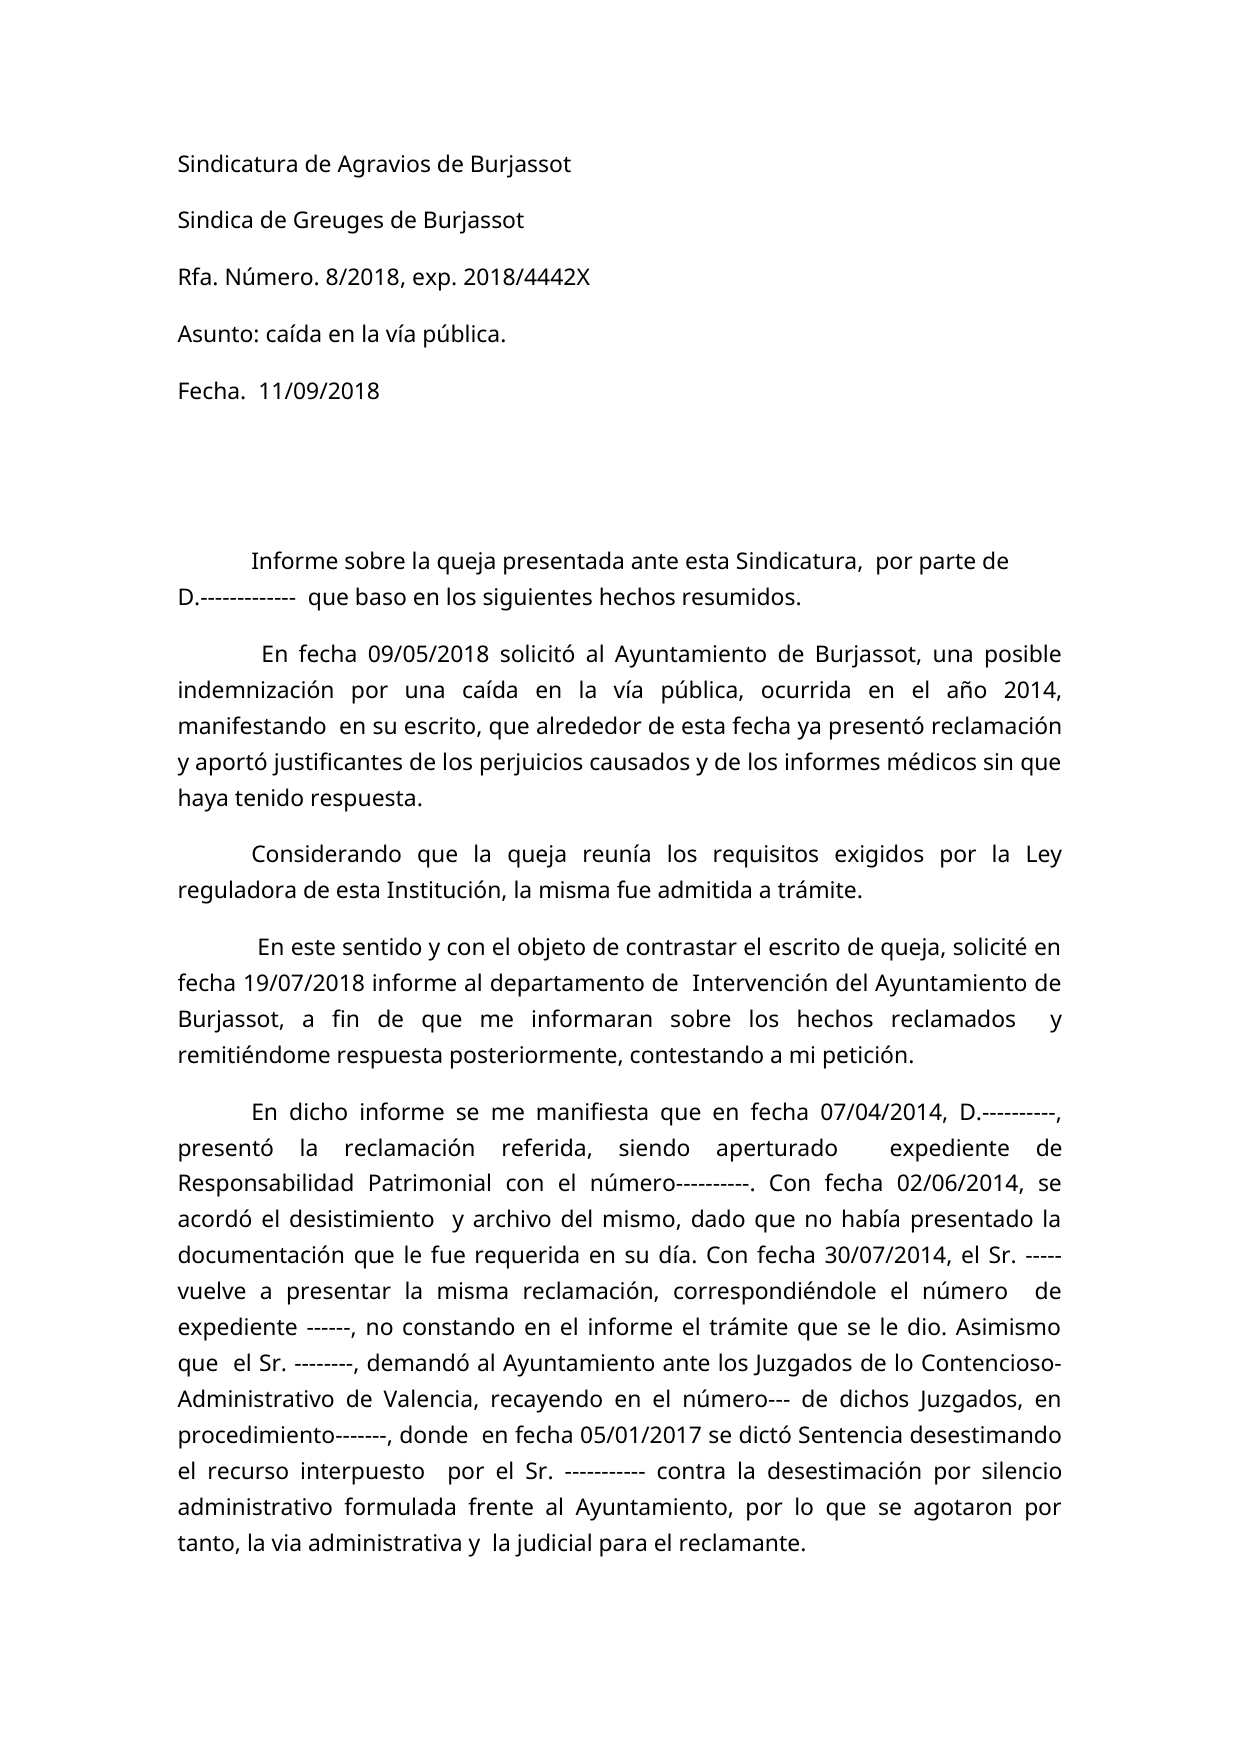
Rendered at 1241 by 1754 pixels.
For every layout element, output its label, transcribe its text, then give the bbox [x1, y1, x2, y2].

text Considerando que la queja reunía los requisitos exigidos por la Ley reguladora de esta Institución, la misma fue admitida a trámite. [177, 838, 1063, 905]
text Sindica de Greuges de Burjassot [177, 204, 1063, 236]
text En fecha 09/05/2018 solicitó al Ayuntamiento de Burjassot, una posible indemnización por una caída en la vía pública, ocurrida en el año 2014, manifestando en su escrito, que alrededor de esta fecha ya presentó reclamación y aportó justificantes de los perjuicios causados y de los informes médicos sin que haya tenido respuesta. [177, 638, 1063, 813]
text En este sentido y con el objeto de contrastar el escrito de queja, solicité en fecha 19/07/2018 informe al departamento de Intervención del Ayuntamiento de Burjassot, a fin de que me informaran sobre los hechos reclamados y remitiéndome respuesta posteriormente, contestando a mi petición. [177, 931, 1063, 1070]
text En dicho informe se me manifiesta que en fecha 07/04/2014, D.----------, presentó la reclamación referida, siendo aperturado expediente de Responsabilidad Patrimonial con el número----------. Con fecha 02/06/2014, se acordó el desistimiento y archivo del mismo, dado que no había presentado la documentación que le fue requerida en su día. Con fecha 30/07/2014, el Sr. ----- vuelve a presentar la misma reclamación, correspondiéndole el número de expediente ------, no constando en el informe el trámite que se le dio. Asimismo que el Sr. --------, demandó al Ayuntamiento ante los Juzgados de lo Contencioso-Administrativo de Valencia, recayendo en el número--- de dichos Juzgados, en procedimiento-------, donde en fecha 05/01/2017 se dictó Sentencia desestimando el recurso interpuesto por el Sr. ----------- contra la desestimación por silencio administrativo formulada frente al Ayuntamiento, por lo que se agotaron por tanto, la via administrativa y la judicial para el reclamante. [177, 1096, 1063, 1558]
text Rfa. Número. 8/2018, exp. 2018/4442X [177, 261, 1063, 292]
text Sindicatura de Agravios de Burjassot [177, 148, 1063, 179]
text Fecha. 11/09/2018 [177, 375, 1063, 406]
text Asunto: caída en la vía pública. [177, 318, 1063, 349]
text Informe sobre la queja presentada ante esta Sindicatura, por parte de D.------------- que baso en los siguientes hechos resumidos. [177, 545, 1063, 612]
